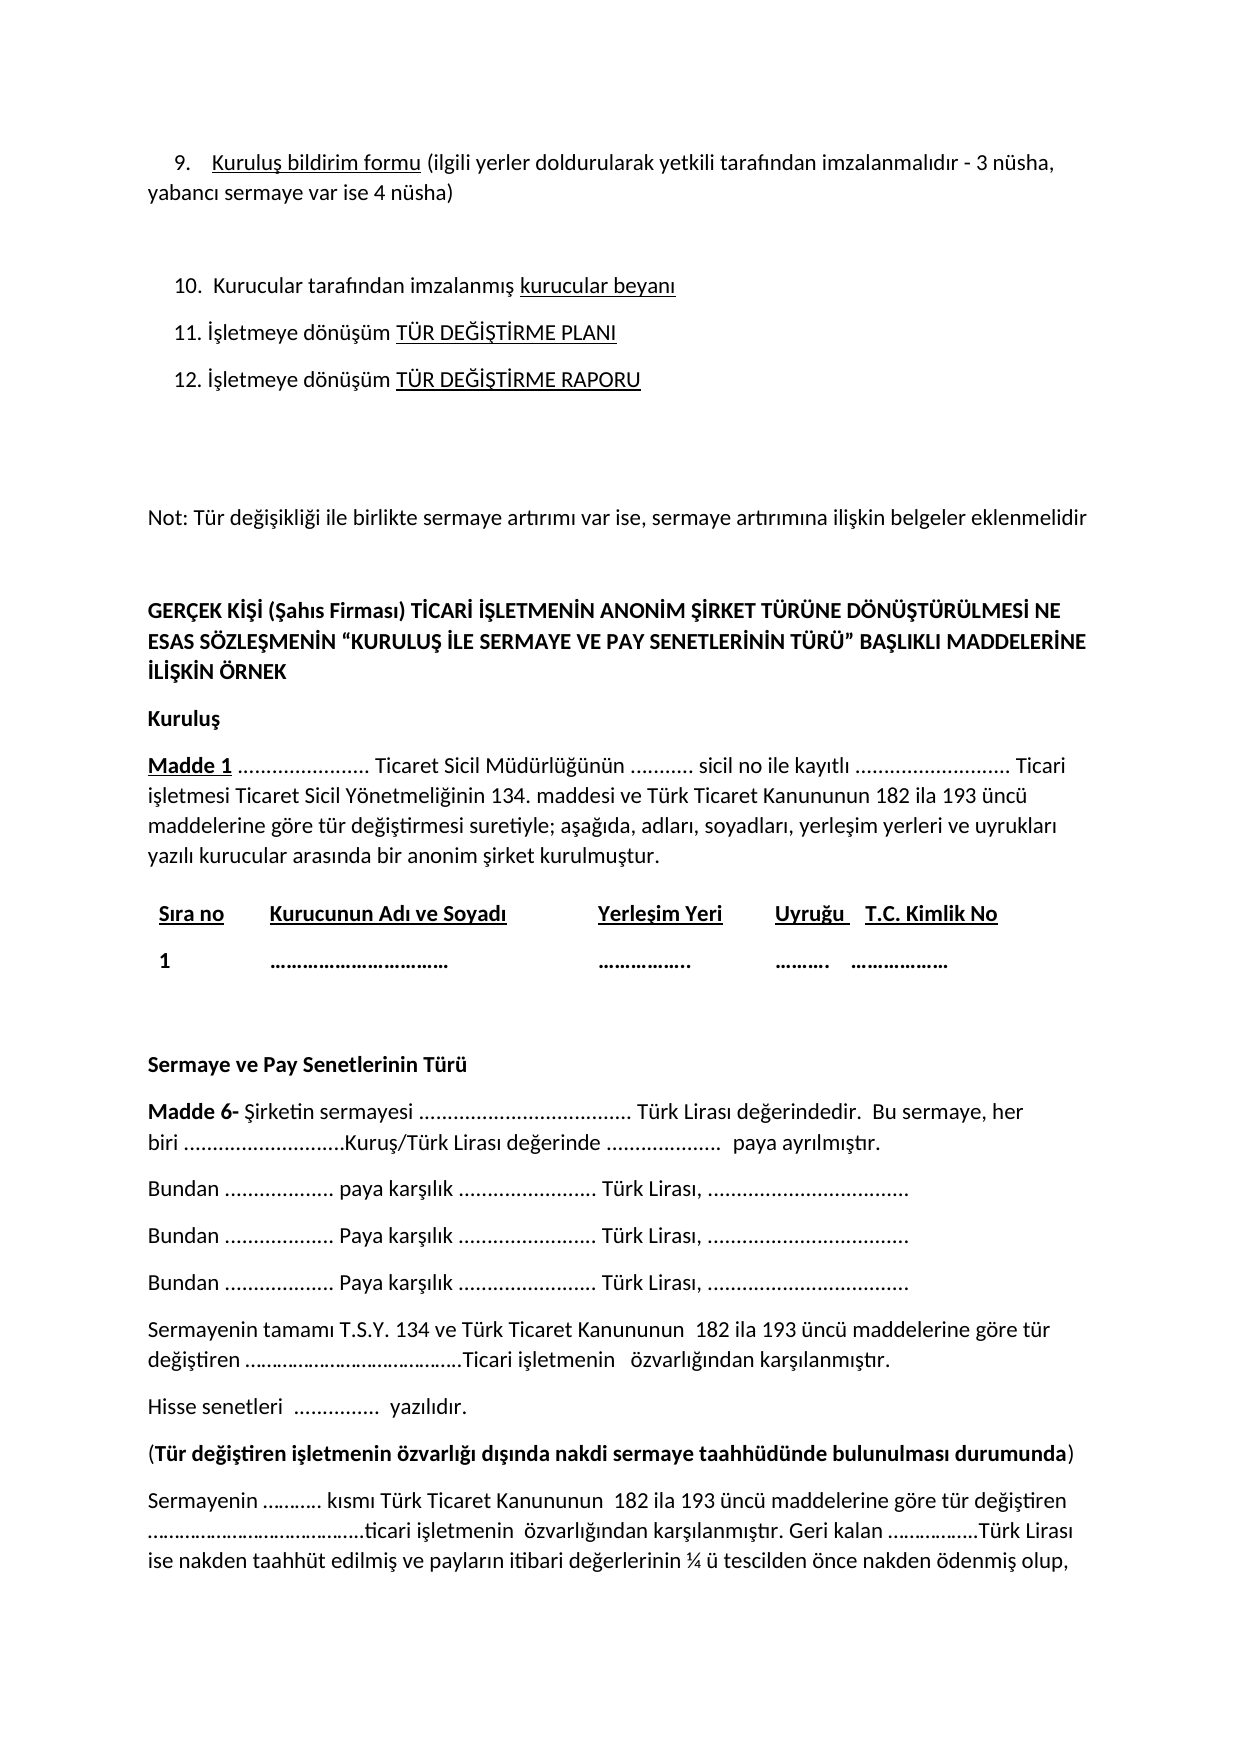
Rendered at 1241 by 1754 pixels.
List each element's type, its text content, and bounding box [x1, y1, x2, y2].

text 10. Kurucular tarafından imzalanmış kurucular beyanı [148, 272, 1093, 299]
text Bundan ................... paya karşılık ........................ Türk Lirası, ................................... [148, 1174, 1093, 1203]
table_header Sıra no 1 [148, 888, 258, 1051]
text Not: Tür değişikliği ile birlikte sermaye artırımı var ise, sermaye artırımına ilişkin belgeler eklenmelidir [148, 503, 1093, 531]
text GERÇEK KİŞİ (Şahıs Firması) TİCARİ İŞLETMENİN ANONİM ŞİRKET TÜRÜNE DÖNÜŞTÜRÜLMESİ NE ESAS SÖZLEŞMENİN “KURULUŞ İLE SERMAYE VE PAY SENETLERİNİN TÜRÜ” BAŞLIKLI MADDELERİNE İLİŞKİN ÖRNEK [148, 597, 1093, 685]
text (Tür değiştiren işletmenin özvarlığı dışında nakdi sermaye taahhüdünde bulunulması durumunda) [148, 1439, 1093, 1467]
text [148, 1486, 1093, 1574]
text 12. İşletmeye dönüşüm TÜR DEĞİŞTİRME RAPORU [148, 365, 1093, 484]
text 9. Kuruluş bildirim formu (ilgili yerler doldurularak yetkili tarafından imzalanmalıdır - 3 nüsha, yabancı sermaye var ise 4 nüsha) [148, 148, 1093, 206]
text Bundan ................... Paya karşılık ........................ Türk Lirası, ................................... [148, 1221, 1093, 1249]
table_header Kurucunun Adı ve Soyadı …………………………… [259, 888, 587, 1051]
table_header Yerleşim Yeri …………….. [587, 888, 764, 1051]
text Hisse senetleri ............... yazılıdır. [148, 1392, 1093, 1420]
table_header Uyruğu T.C. Kimlik No ………. ……………… [764, 888, 1060, 1051]
text 11. İşletmeye dönüşüm TÜR DEĞİŞTİRME PLANI [148, 318, 1093, 346]
text Sermaye ve Pay Senetlerinin Türü [148, 1051, 1093, 1079]
text Madde 1 ....................... Ticaret Sicil Müdürlüğünün ........... sicil no ile kayıtlı ........................... Ticari işletmesi Ticaret Sicil Yönetmeliğinin 134. maddesi ve Türk Ticaret Kanununun 182 ila 193 üncü maddelerine göre tür değiştirmesi suretiyle; aşağıda, adları, soyadları, yerleşim yerleri ve uyrukları yazılı kurucular arasında bir anonim şirket kurulmuştur. [148, 751, 1093, 869]
text Madde 6- Şirketin sermayesi ..................................... Türk Lirası değerindedir. Bu sermaye, her biri ............................Kuruş/Türk Lirası değerinde .................... paya ayrılmıştır. [148, 1097, 1093, 1156]
text Sermayenin tamamı T.S.Y. 134 ve Türk Ticaret Kanununun 182 ila 193 üncü maddelerine göre tür değiştiren …………………………………..Ticari işletmenin özvarlığından karşılanmıştır. [148, 1315, 1093, 1373]
text Kuruluş [148, 704, 1093, 732]
text Bundan ................... Paya karşılık ........................ Türk Lirası, ................................... [148, 1268, 1093, 1296]
